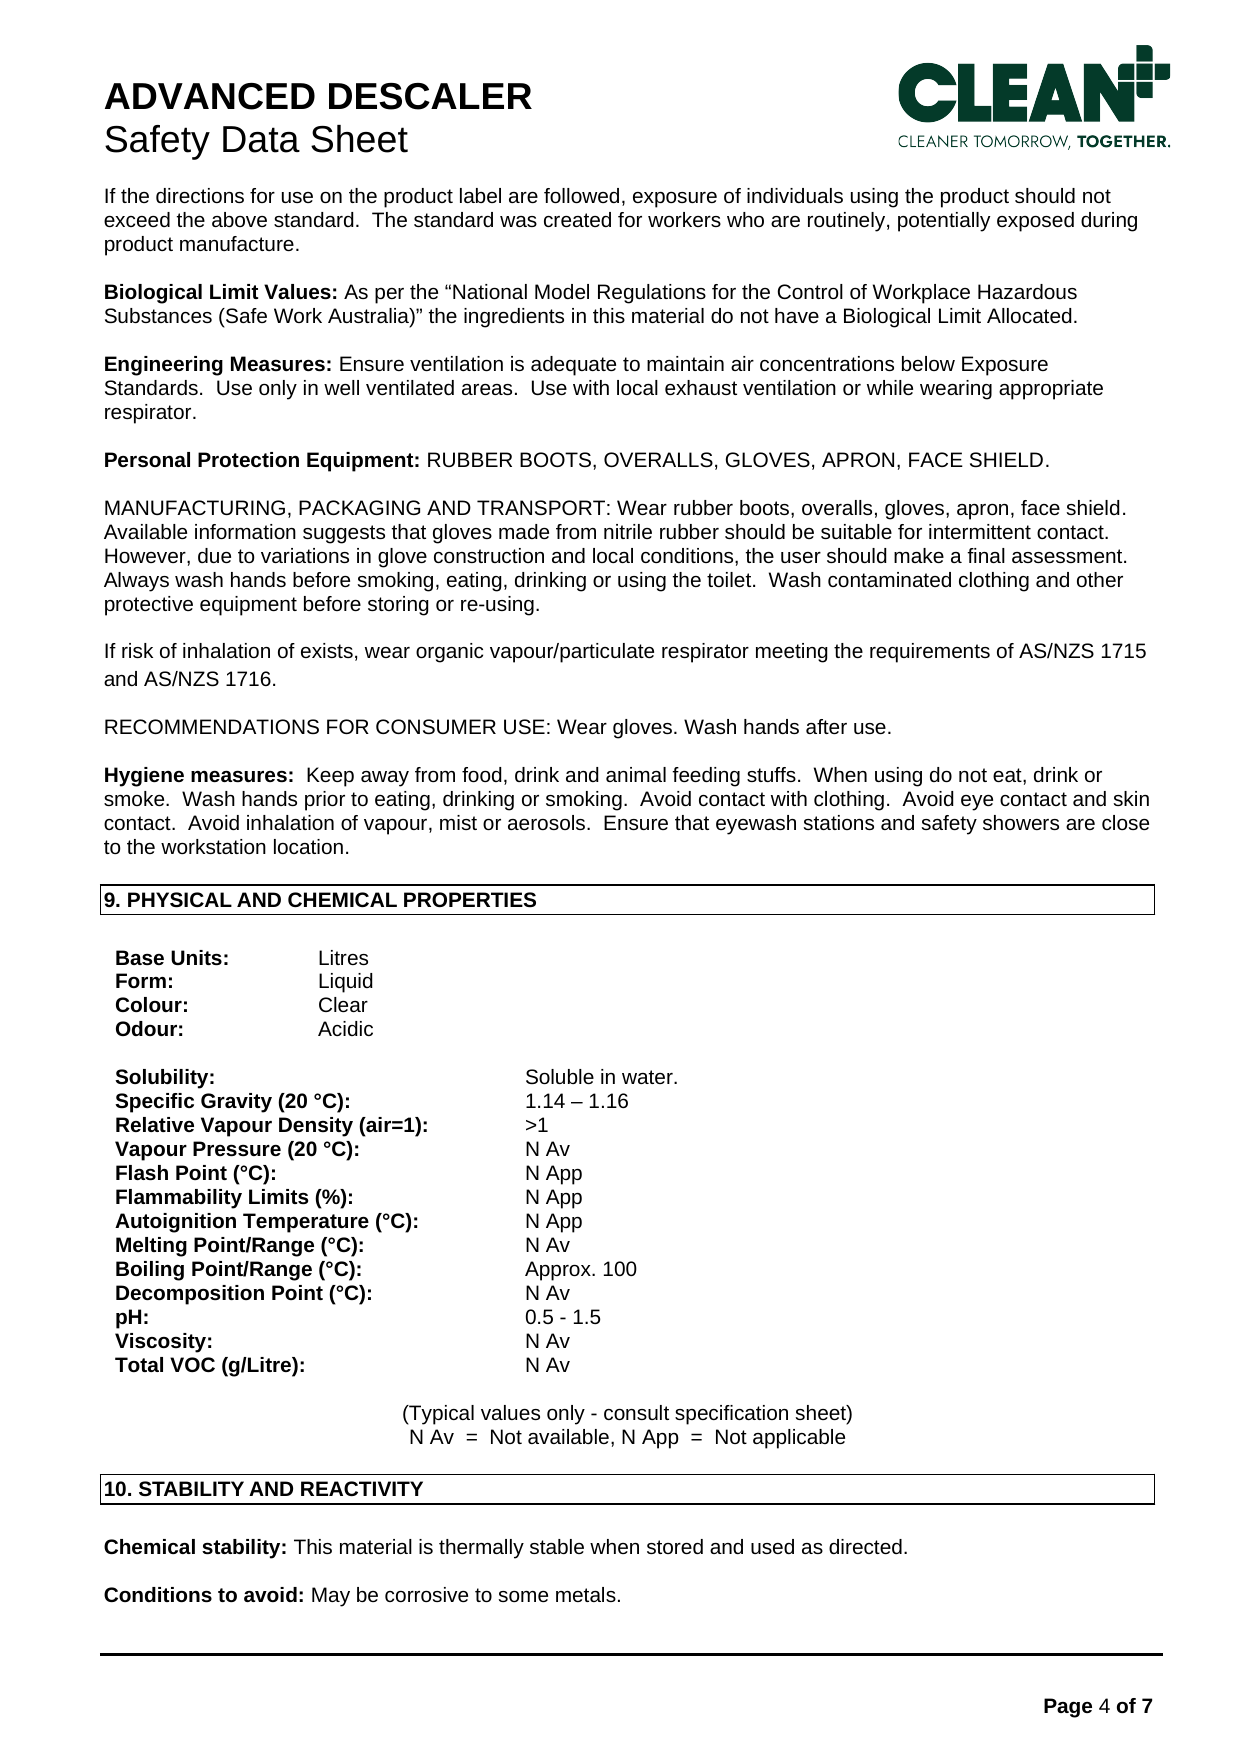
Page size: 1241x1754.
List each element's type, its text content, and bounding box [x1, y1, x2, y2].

table_cell N Av [514, 1353, 1066, 1377]
table_cell Flammability Limits (%): [104, 1185, 513, 1209]
table_cell >1 [514, 1113, 1066, 1137]
table_cell N App [514, 1209, 1066, 1233]
table_cell Total VOC (g/Litre): [104, 1353, 513, 1377]
text Chemical stability: This material is thermally stable when stored and used as directed. [103, 1535, 1152, 1559]
table_cell Odour: [104, 1017, 307, 1041]
table_cell N App [514, 1185, 1066, 1209]
table_cell 0.5 - 1.5 [514, 1305, 1066, 1329]
table_cell 1.14 – 1.16 [514, 1089, 1066, 1113]
table_cell pH: [104, 1305, 513, 1329]
table_cell Decomposition Point (°C): [104, 1281, 513, 1305]
table_cell Autoignition Temperature (°C): [104, 1209, 513, 1233]
table_cell Flash Point (°C): [104, 1161, 513, 1185]
table_header Litres [307, 945, 1066, 969]
text Biological Limit Values: As per the “National Model Regulations for the Control of Workplace Hazardous Substances (Safe Work Australia)” the ingredients in this material do not have a Biological Limit Allocated. [103, 280, 1152, 328]
text (Typical values only - consult specification sheet) [103, 1401, 1152, 1424]
table_cell N Av [514, 1329, 1066, 1353]
subtitle 9. PHYSICAL AND CHEMICAL PROPERTIES [101, 886, 1154, 914]
text If the directions for use on the product label are followed, exposure of individuals using the product should not exceed the above standard. The standard was created for workers who are routinely, potentially exposed during product manufacture. [103, 184, 1152, 256]
table_cell Approx. 100 [514, 1257, 1066, 1281]
table_cell Boiling Point/Range (°C): [104, 1257, 513, 1281]
text If risk of inhalation of exists, wear organic vapour/particulate respirator meeting the requirements of AS/NZS 1715 and AS/NZS 1716. [103, 639, 1152, 691]
table_cell Form: [104, 969, 307, 993]
table_cell Melting Point/Range (°C): [104, 1233, 513, 1257]
table_cell N Av [514, 1233, 1066, 1257]
text Personal Protection Equipment: RUBBER BOOTS, OVERALLS, GLOVES, APRON, FACE SHIELD. [103, 448, 1152, 472]
table_header Base Units: [104, 945, 307, 969]
table_cell N App [514, 1161, 1066, 1185]
text N Av = Not available, N App = Not applicable [103, 1424, 1152, 1448]
table_cell Liquid [307, 969, 1066, 993]
table_cell Specific Gravity (20 °C): [104, 1089, 513, 1113]
table_cell Acidic [307, 1017, 1066, 1041]
table_cell Vapour Pressure (20 °C): [104, 1137, 513, 1161]
picture [898, 45, 1171, 150]
table_cell Colour: [104, 993, 307, 1017]
subtitle 10. STABILITY AND REACTIVITY [101, 1475, 1154, 1503]
table_cell Relative Vapour Density (air=1): [104, 1113, 513, 1137]
text RECOMMENDATIONS FOR CONSUMER USE: Wear gloves. Wash hands after use. [103, 715, 1152, 739]
table_cell N Av [514, 1137, 1066, 1161]
table_cell N Av [514, 1281, 1066, 1305]
table_header Soluble in water. [514, 1065, 1066, 1089]
table_cell Clear [307, 993, 1066, 1017]
text Hygiene measures: Keep away from food, drink and animal feeding stuffs. When using do not eat, drink or smoke. Wash hands prior to eating, drinking or smoking. Avoid contact with clothing. Avoid eye contact and skin contact. Avoid inhalation of vapour, mist or aerosols. Ensure that eyewash stations and safety showers are close to the workstation location. [103, 763, 1152, 859]
text Engineering Measures: Ensure ventilation is adequate to maintain air concentrations below Exposure Standards. Use only in well ventilated areas. Use with local exhaust ventilation or while wearing appropriate respirator. [103, 352, 1152, 424]
text MANUFACTURING, PACKAGING AND TRANSPORT: Wear rubber boots, overalls, gloves, apron, face shield. Available information suggests that gloves made from nitrile rubber should be suitable for intermittent contact. However, due to variations in glove construction and local conditions, the user should make a final assessment. Always wash hands before smoking, eating, drinking or using the toilet. Wash contaminated clothing and other protective equipment before storing or re-using. [103, 496, 1152, 615]
table_header Solubility: [104, 1065, 513, 1089]
table_cell Viscosity: [104, 1329, 513, 1353]
text Conditions to avoid: May be corrosive to some metals. [103, 1583, 1152, 1607]
